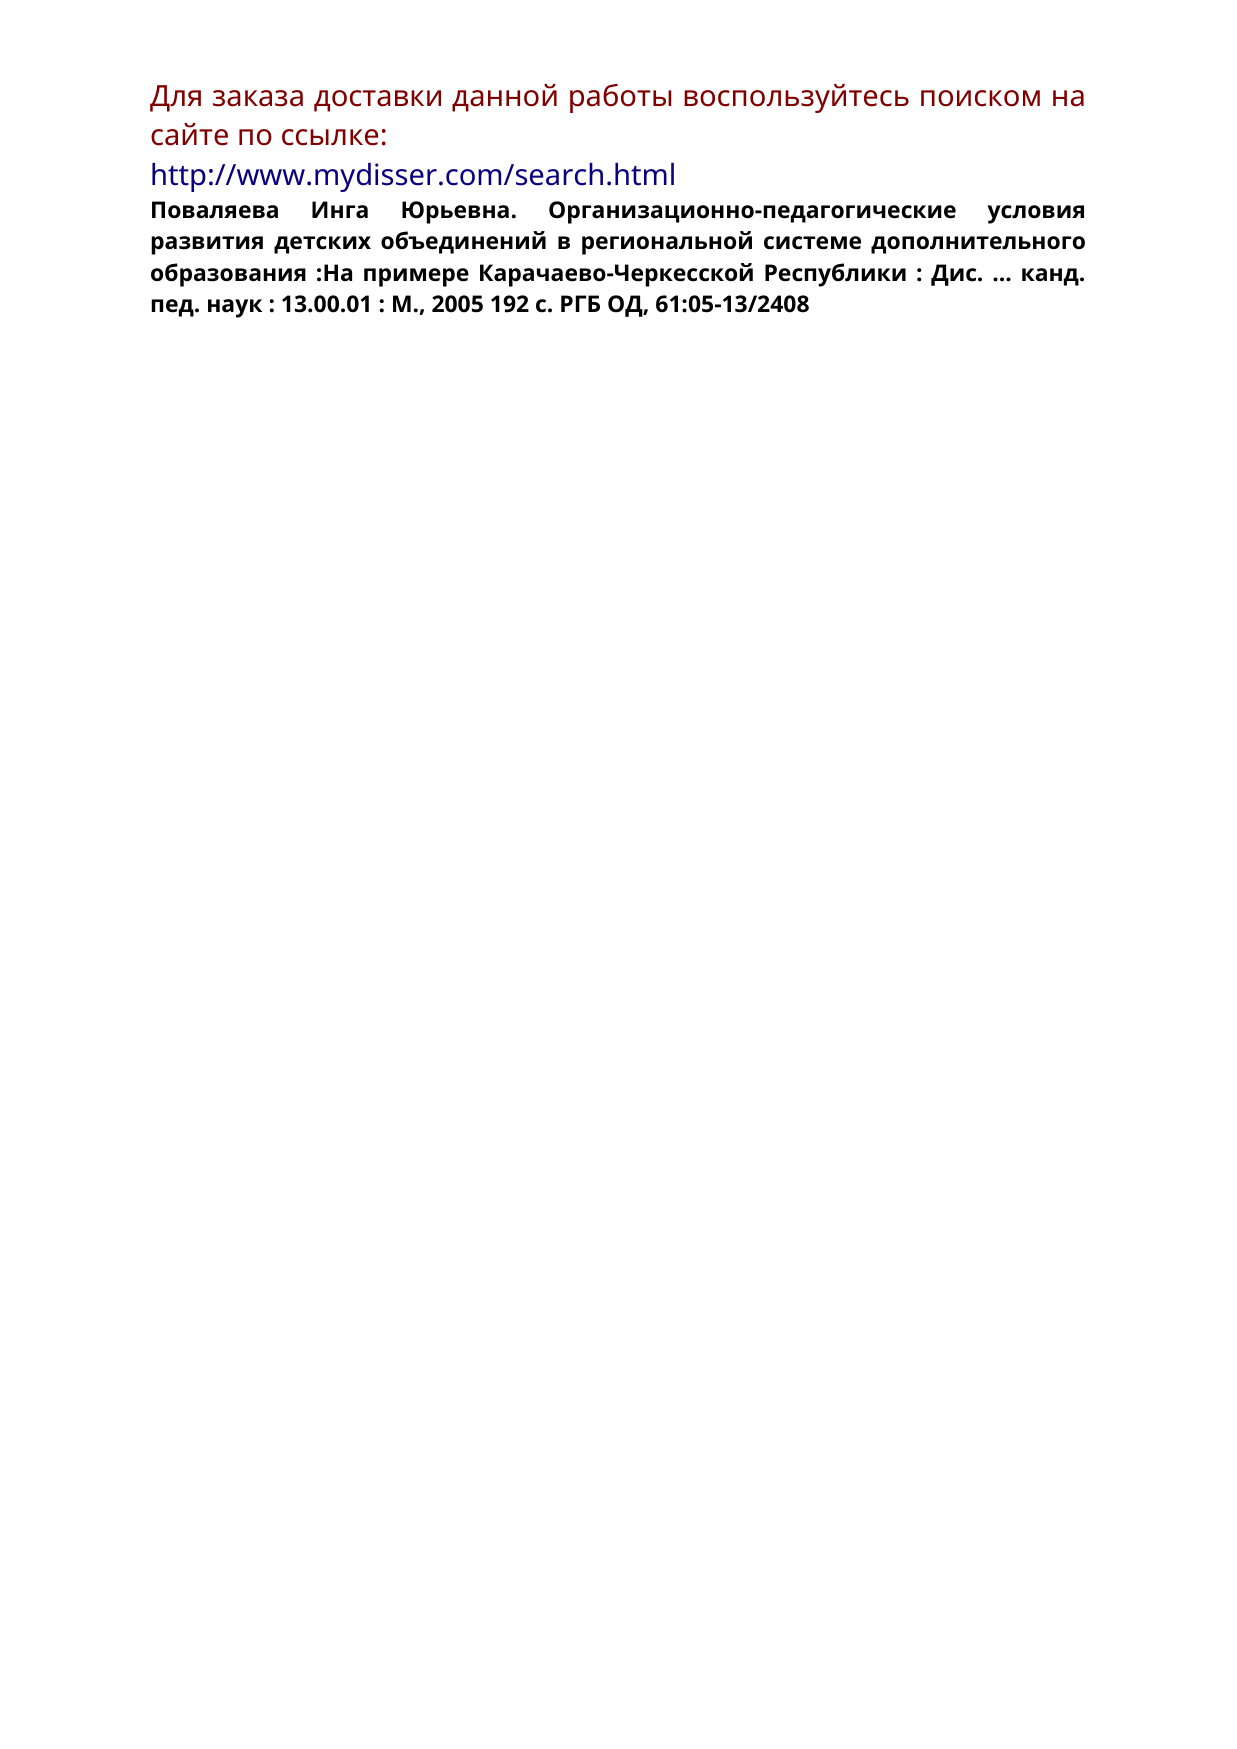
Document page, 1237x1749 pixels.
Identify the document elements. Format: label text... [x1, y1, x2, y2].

text Поваляева Инга Юрьевна. Организационно-педагогические условия развития детских объединений в региональной системе дополнительного образования :На примере Карачаево-Черкесской Республики : Дис. ... канд. пед. наук : 13.00.01 : М., 2005 192 c. РГБ ОД, 61:05-13/2408 [150, 194, 1086, 319]
